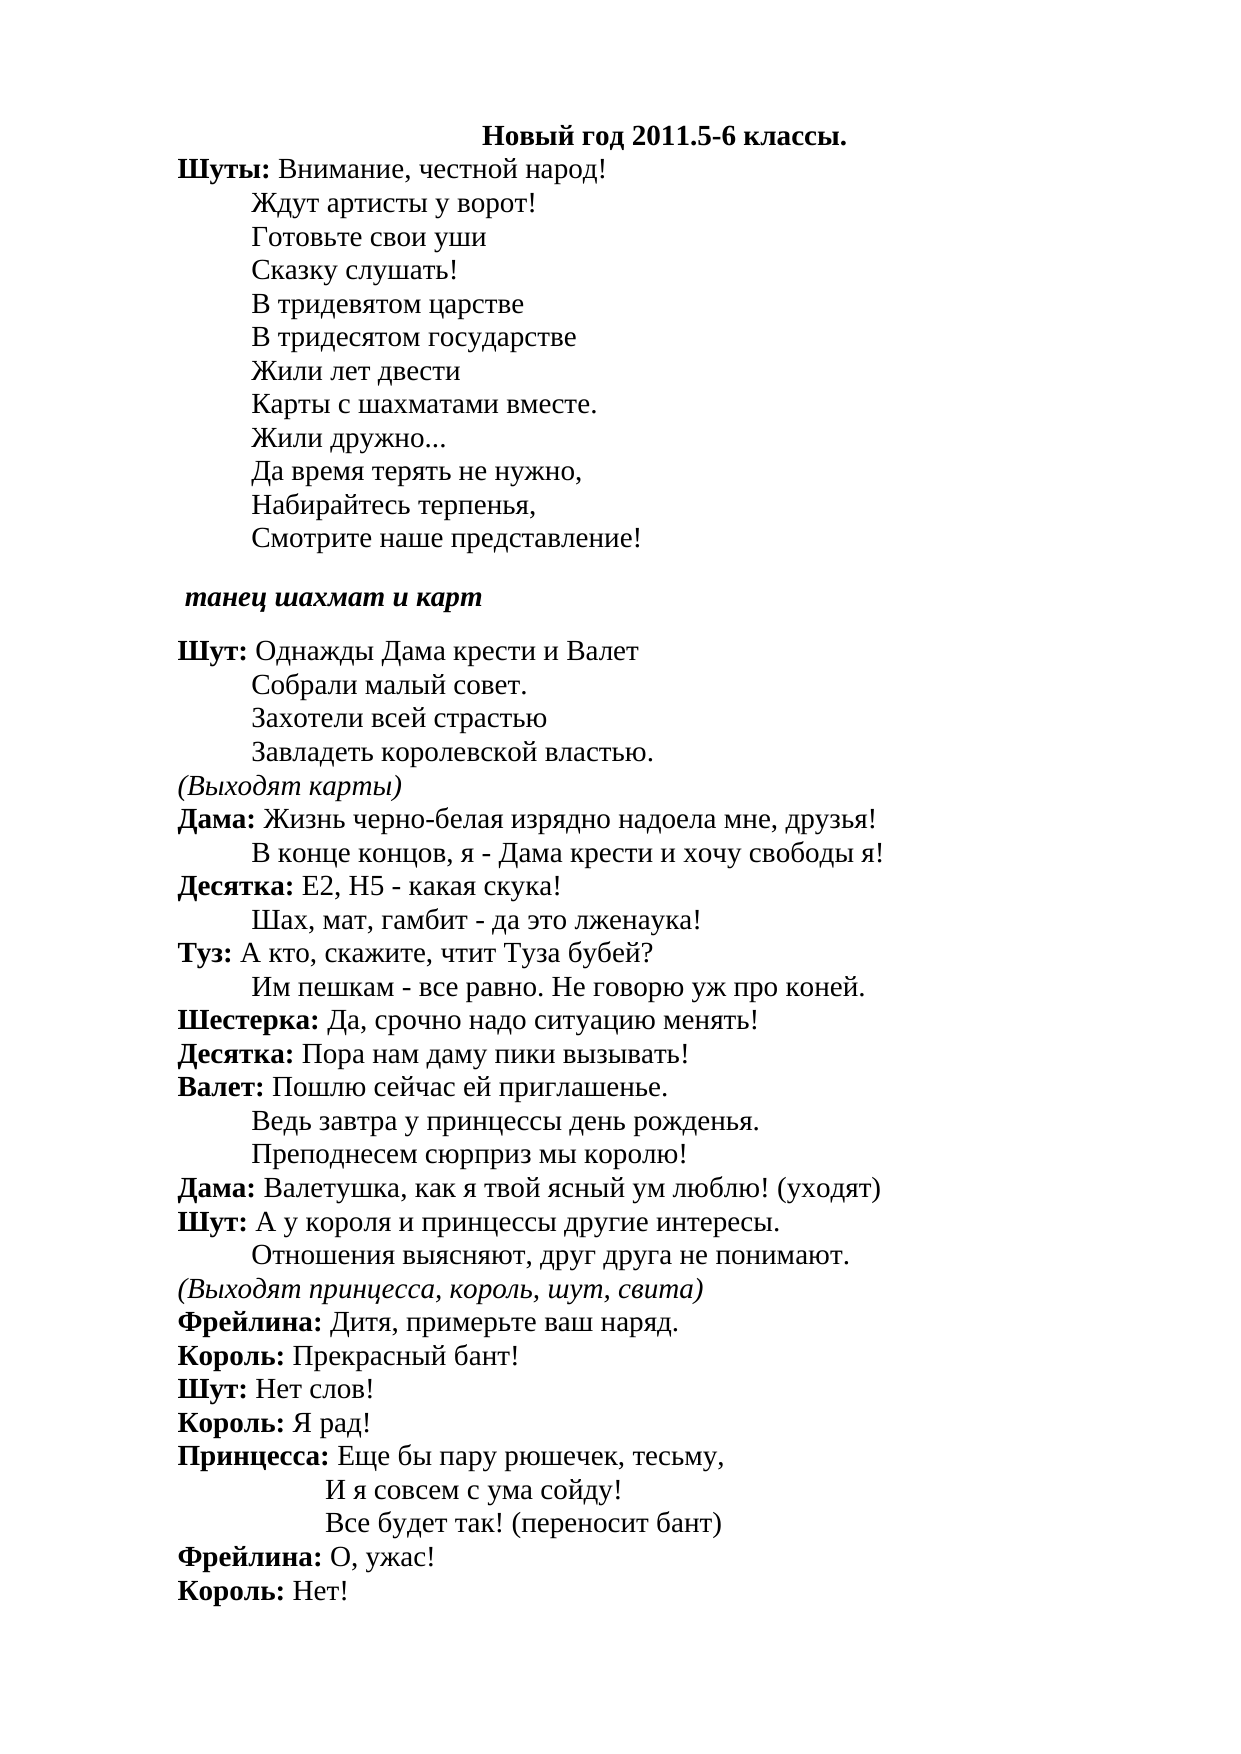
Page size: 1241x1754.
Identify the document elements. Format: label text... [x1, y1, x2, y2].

text Карты с шахматами вместе. [177, 386, 1152, 420]
text Король: Я рад! [177, 1405, 1152, 1438]
text Шуты: Внимание, честной народ! [177, 152, 1152, 185]
text Шут: Нет слов! [177, 1371, 1152, 1405]
text В тридесятом государстве [177, 319, 1152, 353]
text Жили дружно... [177, 420, 1152, 453]
text Шестерка: Да, срочно надо ситуацию менять! [177, 1002, 1152, 1036]
text Новый год 2011.5-6 классы. [177, 118, 1152, 152]
text Туз: А кто, скажите, чтит Туза бубей? [177, 935, 1152, 969]
text Шах, мат, гамбит - да это лженаука! [251, 902, 1152, 935]
text Ведь завтра у принцессы день рожденья. [177, 1103, 1152, 1137]
text (Выходят карты) [177, 768, 1152, 801]
text Шут: А у короля и принцессы другие интересы. [177, 1204, 1152, 1237]
text Фрейлина: Дитя, примерьте ваш наряд. [177, 1304, 1152, 1338]
text Ждут артисты у ворот! [177, 185, 1152, 219]
text Все будет так! (переносит бант) [251, 1506, 1152, 1539]
text Дама: Валетушка, как я твой ясный ум люблю! (уходят) [177, 1170, 1152, 1204]
text Набирайтесь терпенья, [177, 487, 1152, 521]
text Принцесса: Еще бы пару рюшечек, тесьму, [177, 1438, 1152, 1472]
text Смотрите наше представление! [177, 521, 1152, 554]
text Фрейлина: О, ужас! [177, 1539, 1152, 1573]
text Король: Нет! [177, 1573, 1152, 1606]
text Отношения выясняют, друг друга не понимают. [177, 1237, 1152, 1271]
text Шут: Однажды Дама крести и Валет [177, 633, 1152, 667]
text танец шахмат и карт [177, 579, 1152, 613]
text Готовьте свои уши [251, 219, 1152, 252]
text Преподнесем сюрприз мы королю! [177, 1137, 1152, 1170]
text Десятка: Пора нам даму пики вызывать! [177, 1036, 1152, 1069]
text Да время терять не нужно, [177, 453, 1152, 487]
text Собрали малый совет. [177, 667, 1152, 701]
text В тридевятом царстве [177, 286, 1152, 319]
text И я совсем с ума сойду! [325, 1472, 1152, 1506]
text Сказку слушать! [251, 252, 1152, 286]
text Завладеть королевской властью. [177, 734, 1152, 768]
text Король: Прекрасный бант! [177, 1338, 1152, 1371]
text Жили лет двести [177, 353, 1152, 386]
text Захотели всей страстью [177, 701, 1152, 734]
text В конце концов, я - Дама крести и хочу свободы я! [177, 835, 1152, 868]
text (Выходят принцесса, король, шут, свита) [177, 1271, 1152, 1304]
text Десятка: Е2, Н5 - какая скука! [177, 868, 1152, 902]
text Им пешкам - все равно. Не говорю уж про коней. [177, 969, 1152, 1002]
text Дама: Жизнь черно-белая изрядно надоела мне, друзья! [177, 801, 1152, 835]
text Валет: Пошлю сейчас ей приглашенье. [177, 1069, 1152, 1103]
